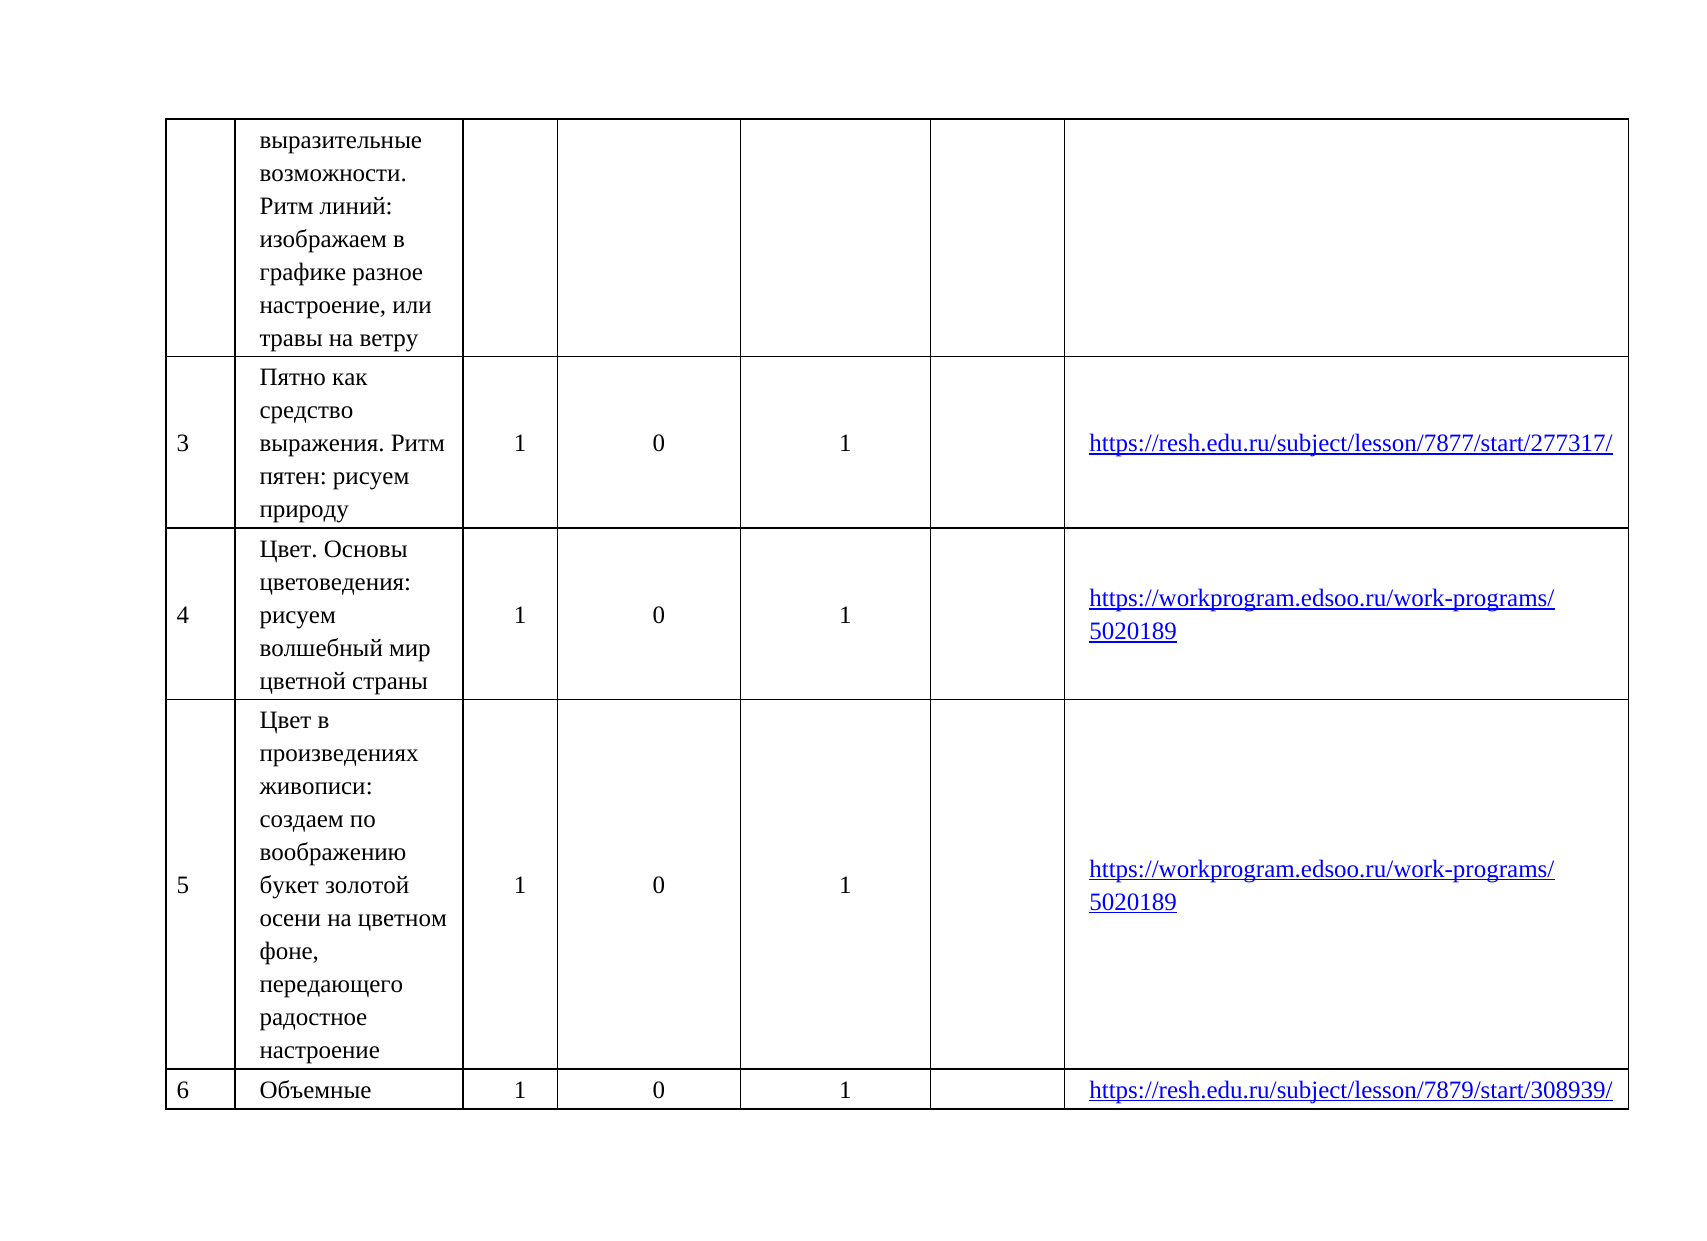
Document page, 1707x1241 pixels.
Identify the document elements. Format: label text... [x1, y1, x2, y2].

table_cell 2 [167, 120, 234, 356]
table_cell [931, 1070, 1064, 1108]
table_cell Пятно как средство выражения. Ритм пятен: рисуем природу [236, 357, 462, 527]
table_cell 1 [464, 120, 557, 356]
table_cell [931, 120, 1064, 356]
table_cell 1 [741, 700, 930, 1068]
table_cell https://workprogram.edsoo.ru/work-programs/5020189 [1065, 529, 1628, 698]
table_cell 0 [558, 120, 740, 356]
table_cell 1 [741, 529, 930, 698]
table_cell 6 [167, 1070, 234, 1108]
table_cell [1065, 1070, 1628, 1108]
table_cell https://resh.edu.ru/subject/lesson/7877/start/277317/ [1065, 357, 1628, 527]
table_cell 5 [167, 700, 234, 1068]
table_cell [931, 700, 1064, 1068]
table_cell 0 [558, 700, 740, 1068]
table_cell 1 [464, 700, 557, 1068]
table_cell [236, 1070, 462, 1108]
table_cell 1 [464, 529, 557, 698]
table_cell 0 [558, 1070, 740, 1108]
table_cell 1 [741, 120, 930, 356]
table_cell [236, 120, 462, 356]
table_cell 0 [558, 357, 740, 527]
table_cell 1 [464, 357, 557, 527]
table_cell 3 [167, 357, 234, 527]
table_cell [931, 357, 1064, 527]
table_cell Цвет. Основы цветоведения: рисуем волшебный мир цветной страны [236, 529, 462, 698]
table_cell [1065, 120, 1628, 356]
table_cell [931, 529, 1064, 698]
table_cell 1 [464, 1070, 557, 1108]
table_cell 1 [741, 1070, 930, 1108]
table_cell Цвет в произведениях живописи: создаем по воображению букет золотой осени на цветном фоне, передающего радостное настроение [236, 700, 462, 1068]
table_cell 1 [741, 357, 930, 527]
table_cell 4 [167, 529, 234, 698]
table_cell https://workprogram.edsoo.ru/work-programs/5020189 [1065, 700, 1628, 1068]
table_cell 0 [558, 529, 740, 698]
